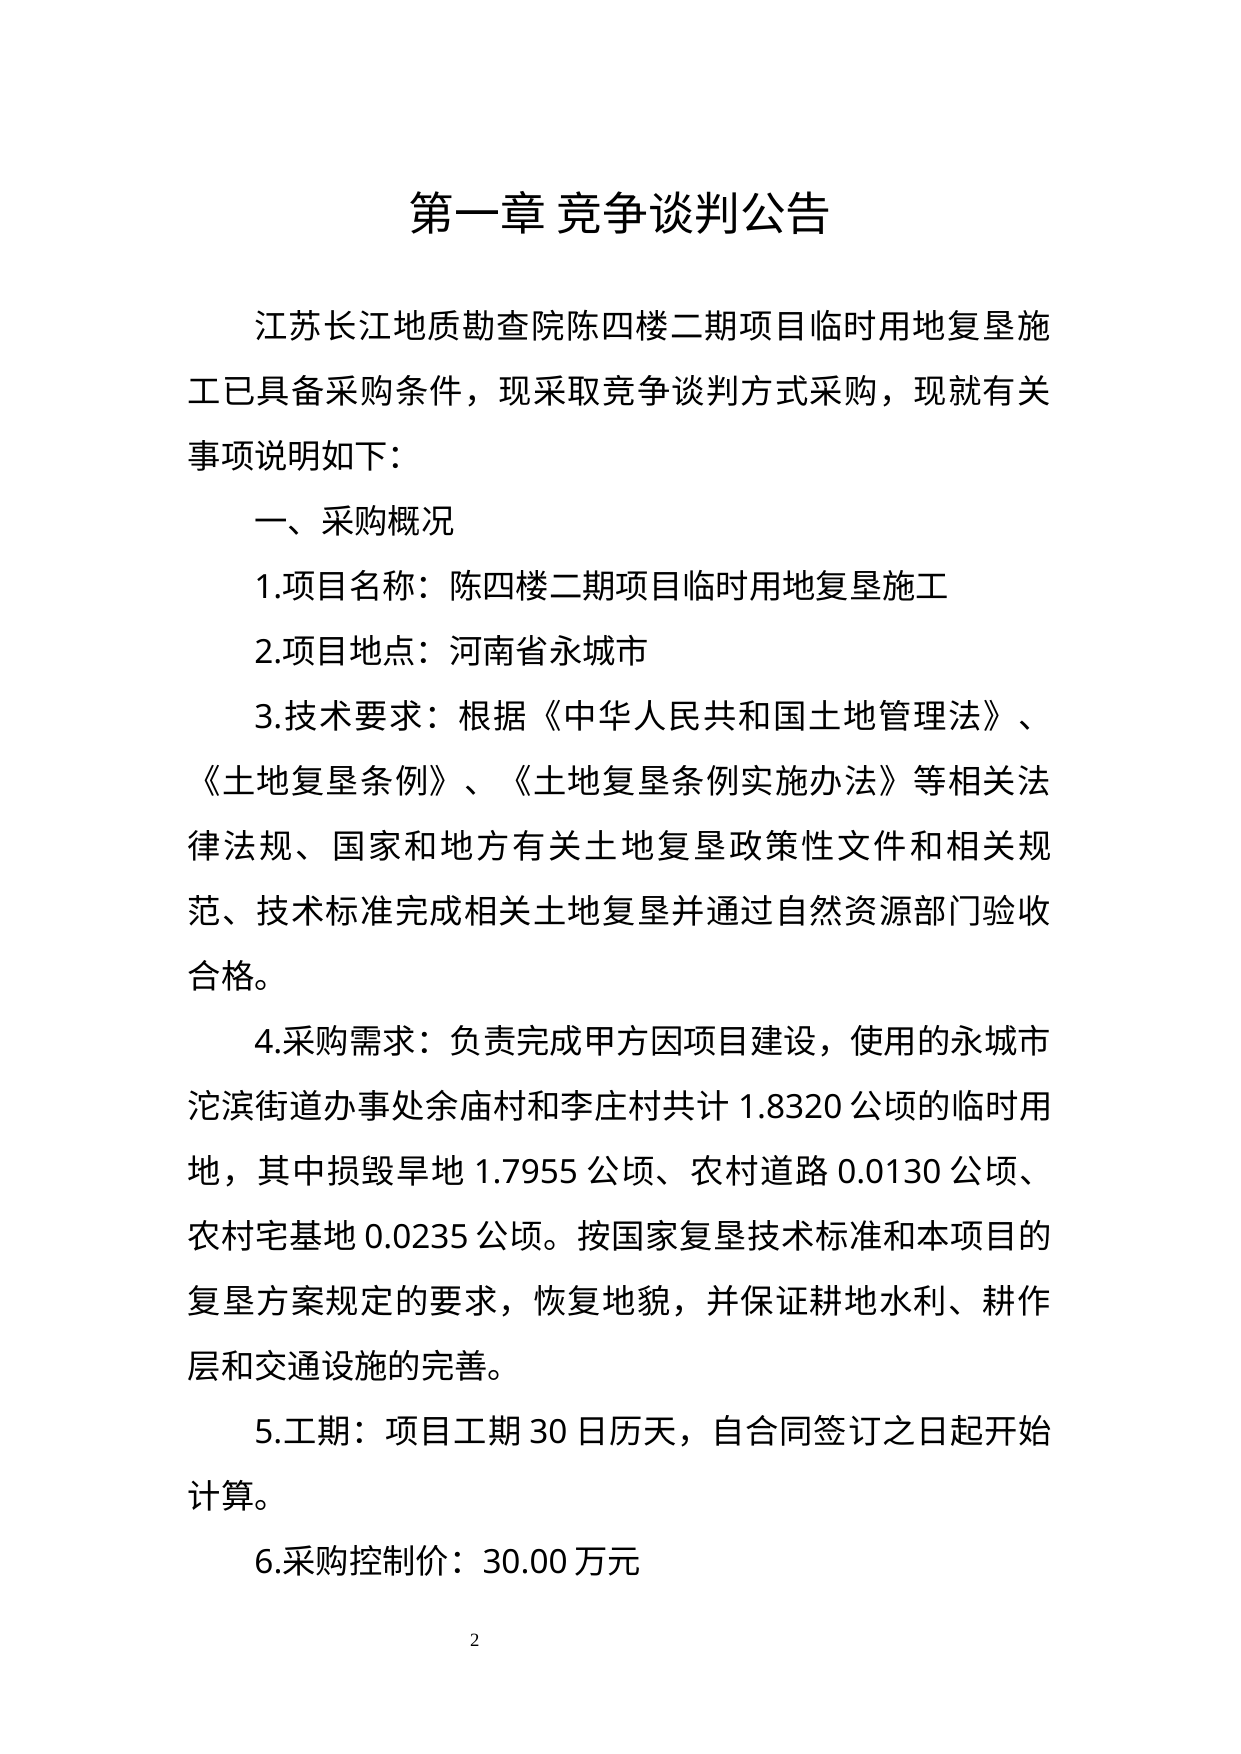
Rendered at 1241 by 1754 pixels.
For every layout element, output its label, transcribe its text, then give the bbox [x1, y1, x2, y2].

text 1.项目名称：陈四楼二期项目临时用地复垦施工 [187, 552, 1053, 617]
text 4.采购需求：负责完成甲方因项目建设，使用的永城市沱滨街道办事处余庙村和李庄村共计1.8320公顷的临时用地，其中损毁旱地1.7955公顷、农村道路0.0130公顷、农村宅基地0.0235公顷。按国家复垦技术标准和本项目的复垦方案规定的要求，恢复地貌，并保证耕地水利、耕作层和交通设施的完善。 [187, 1007, 1053, 1397]
text 6.采购控制价：30.00万元 [187, 1527, 1053, 1592]
text 3.技术要求：根据《中华人民共和国土地管理法》、《土地复垦条例》、《土地复垦条例实施办法》等相关法律法规、国家和地方有关土地复垦政策性文件和相关规范、技术标准完成相关土地复垦并通过自然资源部门验收合格。 [187, 682, 1053, 1007]
text 江苏长江地质勘查院陈四楼二期项目临时用地复垦施工已具备采购条件，现采取竞争谈判方式采购，现就有关事项说明如下： [187, 292, 1053, 487]
text 2.项目地点：河南省永城市 [187, 617, 1053, 682]
subtitle 第一章 竞争谈判公告 [187, 162, 1053, 259]
text 5.工期：项目工期30日历天，自合同签订之日起开始计算。 [187, 1397, 1053, 1527]
text 一、采购概况 [187, 487, 1053, 552]
